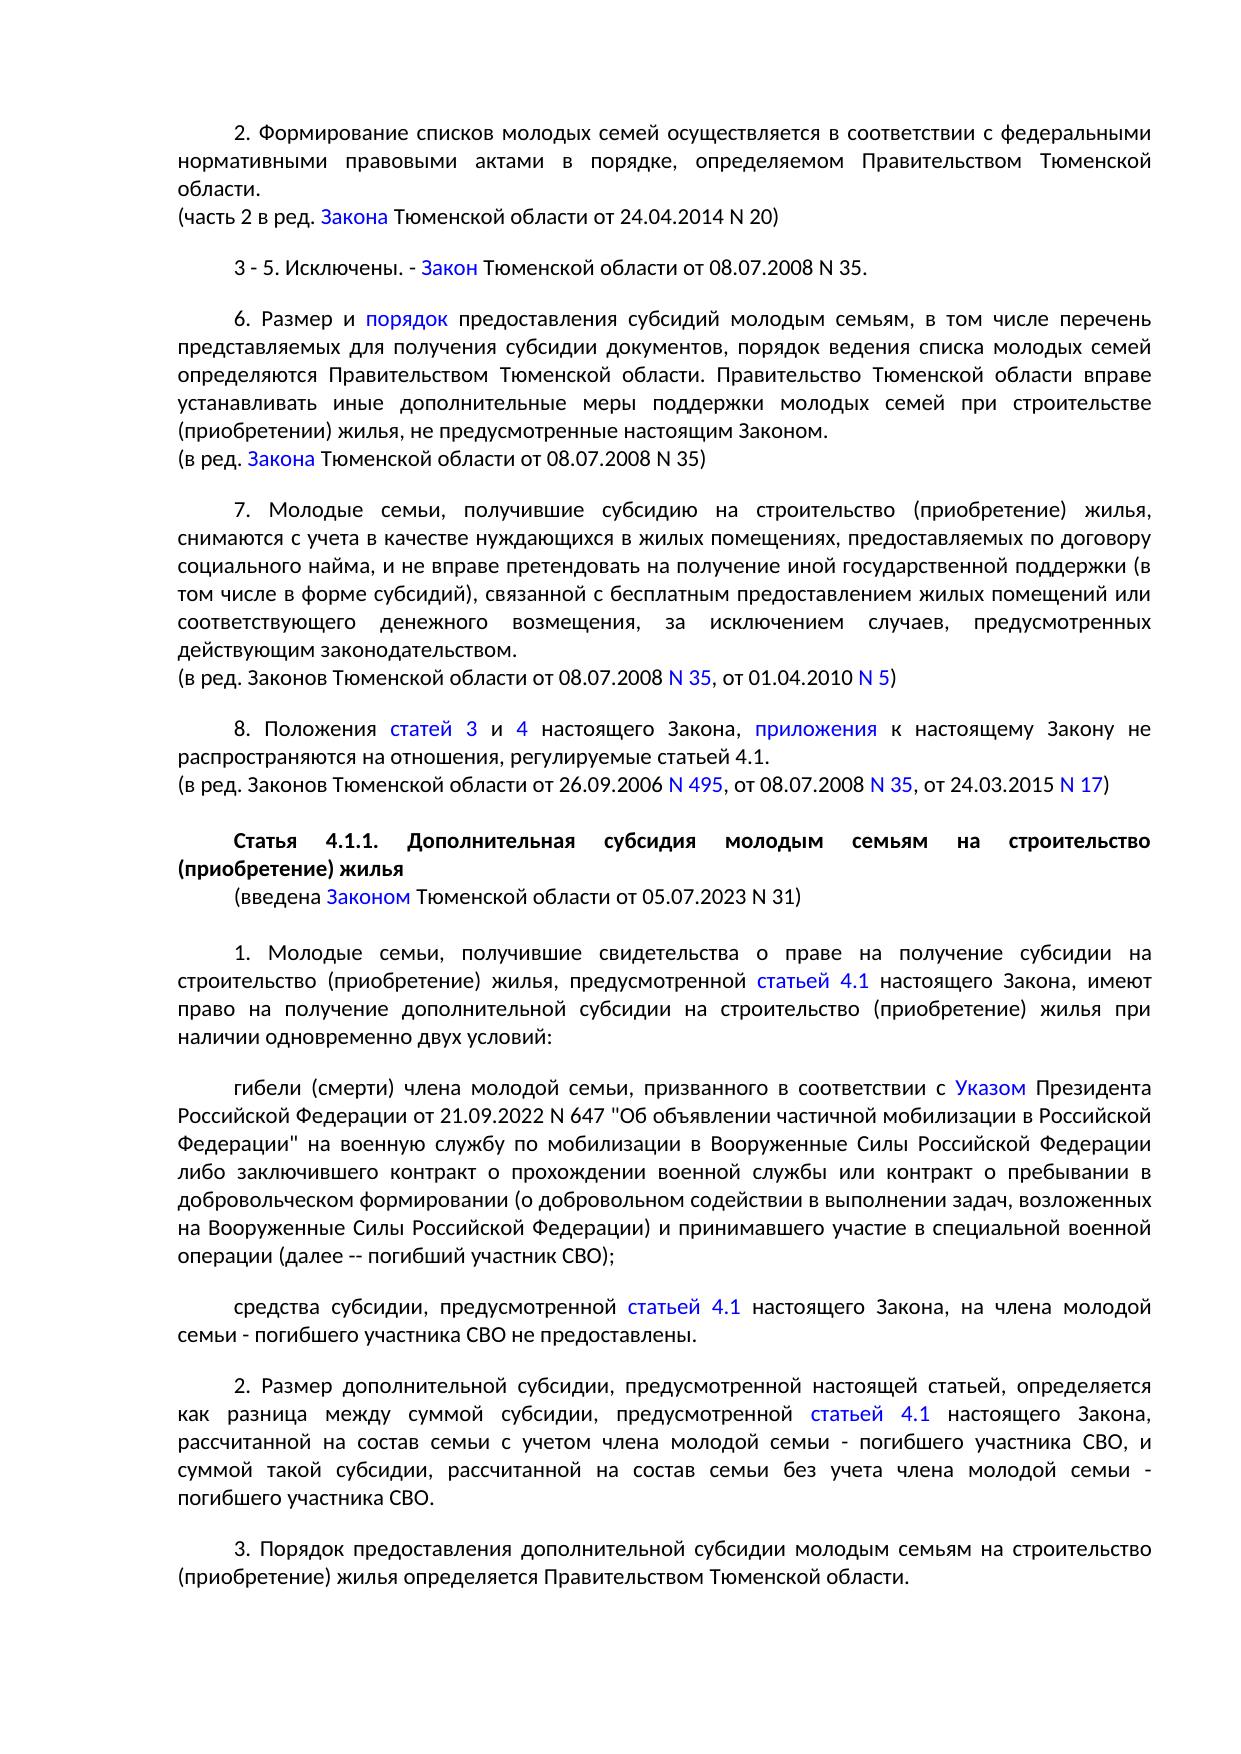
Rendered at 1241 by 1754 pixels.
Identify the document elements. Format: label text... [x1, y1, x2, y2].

text (введена Законом Тюменской области от 05.07.2023 N 31) [177, 882, 1152, 910]
text 8. Положения статей 3 и 4 настоящего Закона, приложения к настоящему Закону не распространяются на отношения, регулируемые статьей 4.1. [177, 714, 1152, 770]
text 6. Размер и порядок предоставления субсидий молодым семьям, в том числе перечень представляемых для получения субсидии документов, порядок ведения списка молодых семей определяются Правительством Тюменской области. Правительство Тюменской области вправе устанавливать иные дополнительные меры поддержки молодых семей при строительстве (приобретении) жилья, не предусмотренные настоящим Законом. [177, 304, 1152, 444]
text 2. Размер дополнительной субсидии, предусмотренной настоящей статьей, определяется как разница между суммой субсидии, предусмотренной статьей 4.1 настоящего Закона, рассчитанной на состав семьи с учетом члена молодой семьи - погибшего участника СВО, и суммой такой субсидии, рассчитанной на состав семьи без учета члена молодой семьи - погибшего участника СВО. [177, 1371, 1152, 1511]
text 3. Порядок предоставления дополнительной субсидии молодым семьям на строительство (приобретение) жилья определяется Правительством Тюменской области. [177, 1534, 1152, 1590]
text (в ред. Закона Тюменской области от 08.07.2008 N 35) [177, 444, 1152, 472]
text 3 - 5. Исключены. - Закон Тюменской области от 08.07.2008 N 35. [177, 253, 1152, 281]
text (в ред. Законов Тюменской области от 08.07.2008 N 35, от 01.04.2010 N 5) [177, 663, 1152, 691]
text (в ред. Законов Тюменской области от 26.09.2006 N 495, от 08.07.2008 N 35, от 24.03.2015 N 17) [177, 770, 1152, 798]
title Статья 4.1.1. Дополнительная субсидия молодым семьям на строительство (приобретение) жилья [177, 826, 1152, 882]
text средства субсидии, предусмотренной статьей 4.1 настоящего Закона, на члена молодой семьи - погибшего участника СВО не предоставлены. [177, 1292, 1152, 1348]
text гибели (смерти) члена молодой семьи, призванного в соответствии с Указом Президента Российской Федерации от 21.09.2022 N 647 "Об объявлении частичной мобилизации в Российской Федерации" на военную службу по мобилизации в Вооруженные Силы Российской Федерации либо заключившего контракт о прохождении военной службы или контракт о пребывании в добровольческом формировании (о добровольном содействии в выполнении задач, возложенных на Вооруженные Силы Российской Федерации) и принимавшего участие в специальной военной операции (далее -- погибший участник СВО); [177, 1073, 1152, 1269]
text 1. Молодые семьи, получившие свидетельства о праве на получение субсидии на строительство (приобретение) жилья, предусмотренной статьей 4.1 настоящего Закона, имеют право на получение дополнительной субсидии на строительство (приобретение) жилья при наличии одновременно двух условий: [177, 938, 1152, 1050]
text 7. Молодые семьи, получившие субсидию на строительство (приобретение) жилья, снимаются с учета в качестве нуждающихся в жилых помещениях, предоставляемых по договору социального найма, и не вправе претендовать на получение иной государственной поддержки (в том числе в форме субсидий), связанной с бесплатным предоставлением жилых помещений или соответствующего денежного возмещения, за исключением случаев, предусмотренных действующим законодательством. [177, 495, 1152, 663]
text 2. Формирование списков молодых семей осуществляется в соответствии с федеральными нормативными правовыми актами в порядке, определяемом Правительством Тюменской области. [177, 118, 1152, 202]
text (часть 2 в ред. Закона Тюменской области от 24.04.2014 N 20) [177, 202, 1152, 230]
